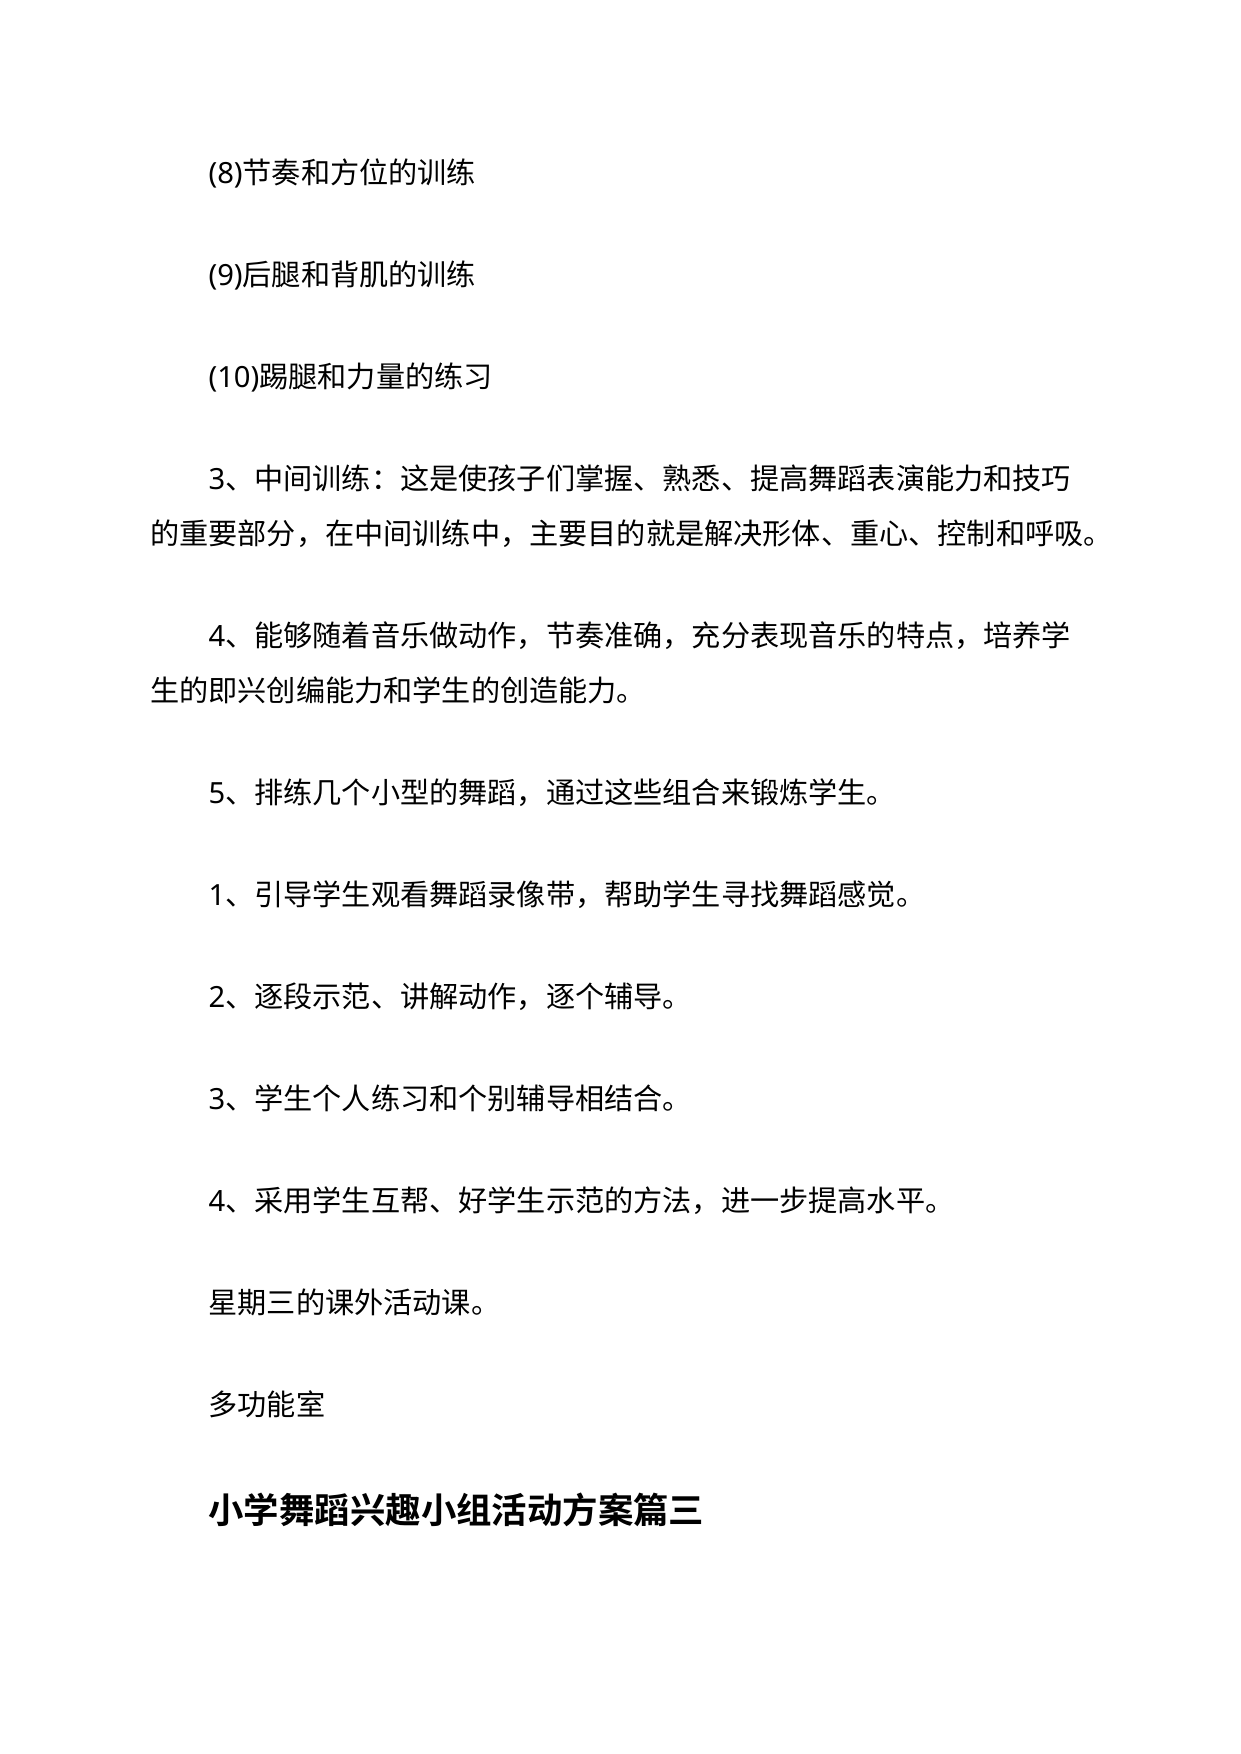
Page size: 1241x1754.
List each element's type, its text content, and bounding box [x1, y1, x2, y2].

text 3、学生个人练习和个别辅导相结合。 [150, 1075, 1090, 1118]
text 小学舞蹈兴趣小组活动方案篇三 [150, 1483, 1090, 1534]
text (8)节奏和方位的训练 [150, 150, 1090, 192]
text 1、引导学生观看舞蹈录像带，帮助学生寻找舞蹈感觉。 [150, 871, 1090, 914]
text 多功能室 [150, 1381, 1090, 1423]
text (9)后腿和背肌的训练 [150, 252, 1090, 294]
text (10)踢腿和力量的练习 [150, 354, 1090, 396]
text 4、采用学生互帮、好学生示范的方法，进一步提高水平。 [150, 1177, 1090, 1220]
text 5、排练几个小型的舞蹈，通过这些组合来锻炼学生。 [150, 769, 1090, 812]
text 4、能够随着音乐做动作，节奏准确，充分表现音乐的特点，培养学生的即兴创编能力和学生的创造能力。 [150, 613, 1090, 710]
text 2、逐段示范、讲解动作，逐个辅导。 [150, 973, 1090, 1016]
text 星期三的课外活动课。 [150, 1279, 1090, 1322]
text 3、中间训练：这是使孩子们掌握、熟悉、提高舞蹈表演能力和技巧的重要部分，在中间训练中，主要目的就是解决形体、重心、控制和呼吸。 [150, 456, 1090, 553]
